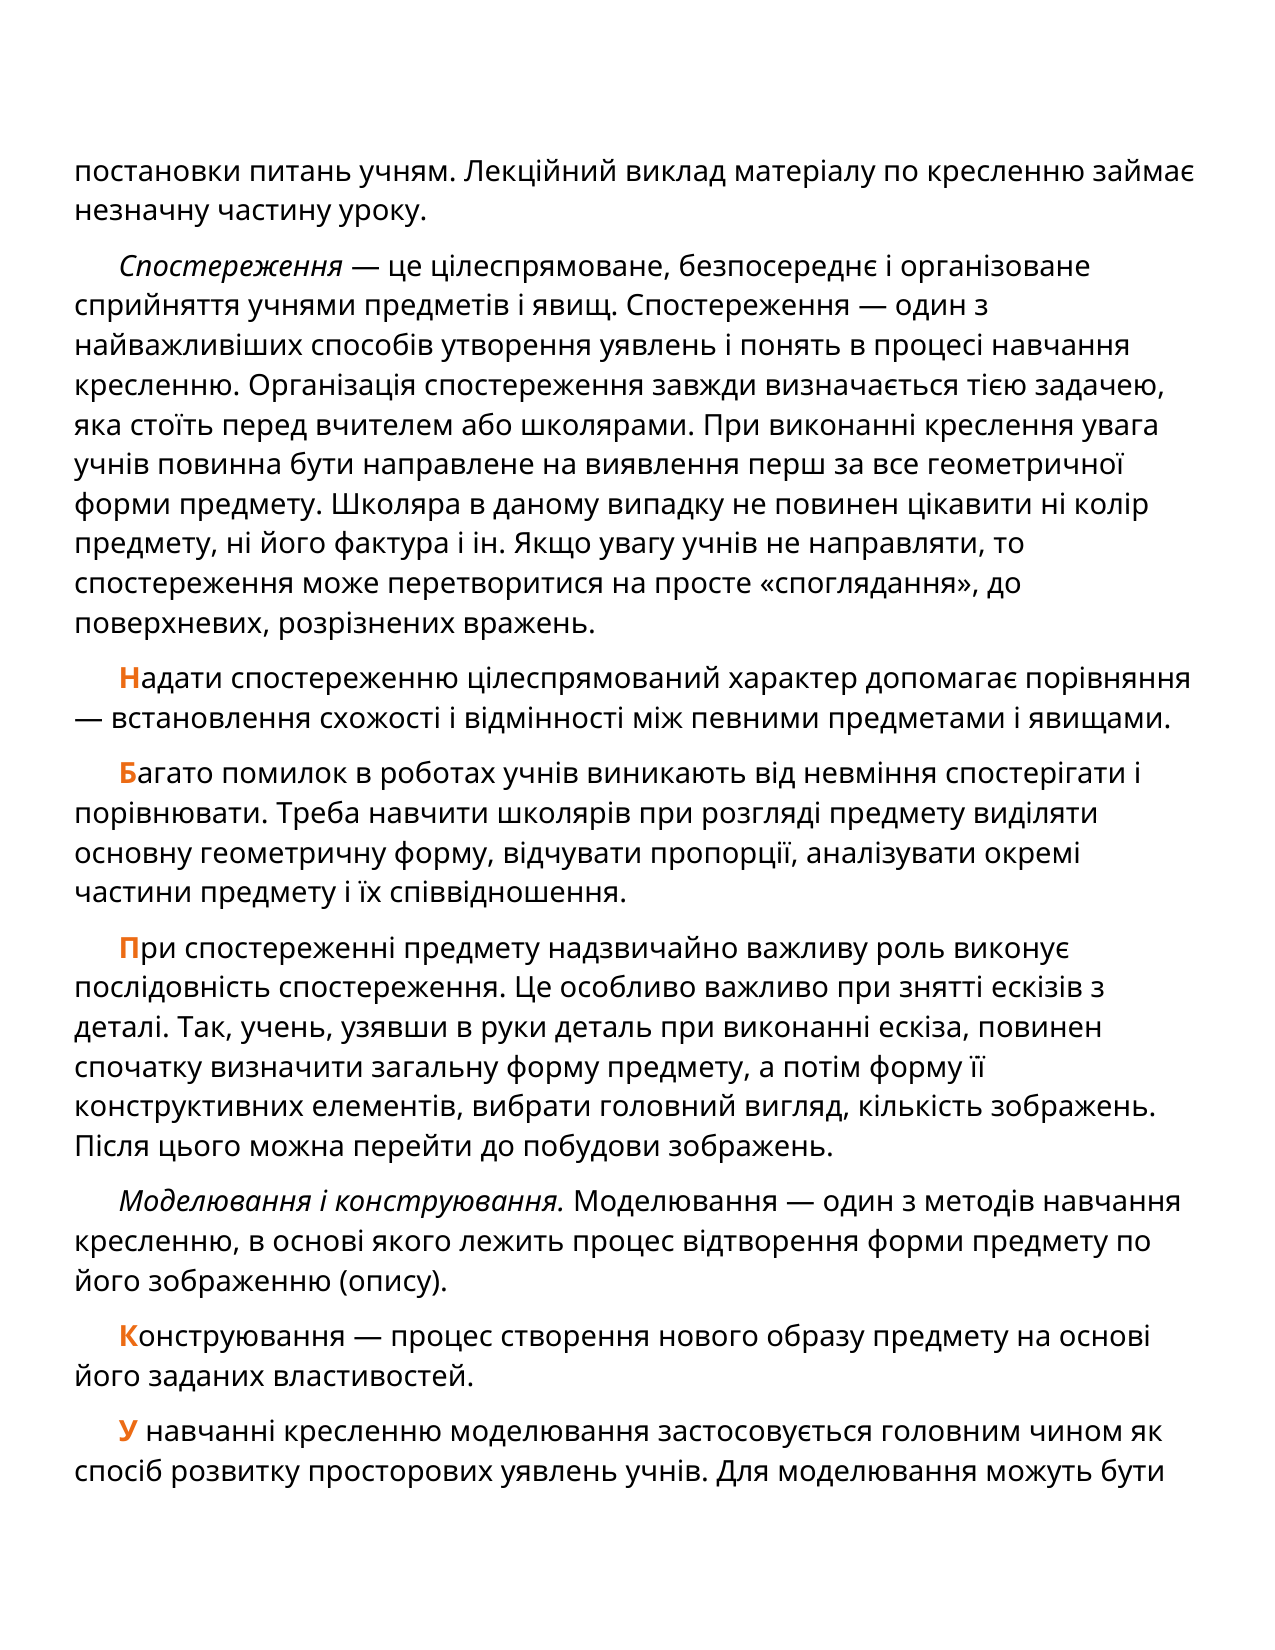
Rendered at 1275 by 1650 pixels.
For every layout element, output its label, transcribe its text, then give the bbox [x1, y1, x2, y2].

text Багато помилок в роботах учнів виникають від невміння спостерігати і порівнювати. Треба навчити школярів при розгляді предмету виділяти основну геометричну форму, відчувати пропорції, аналізувати окремі частини предмету і їх співвідношення. [74, 752, 1195, 911]
text При спостереженні предмету надзвичайно важливу роль виконує послідовність спостереження. Це особливо важливо при знятті ескізів з деталі. Так, учень, узявши в руки деталь при виконанні ескіза, повинен спочатку визначити загальну форму предмету, а потім форму її конструктивних елементів, вибрати головний вигляд, кількість зображень. Після цього можна перейти до побудови зображень. [74, 927, 1195, 1165]
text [74, 1410, 1195, 1490]
text Конструювання — процес створення нового образу предмету на основі його заданих властивостей. [74, 1315, 1195, 1395]
text Спостереження — це цілеспрямоване, безпосереднє і організоване сприйняття учнями предметів і явищ. Спостереження — один з найважливіших способів утворення уявлень і понять в процесі навчання кресленню. Організація спостереження завжди визначається тією задачею, яка стоїть перед вчителем або школярами. При виконанні креслення увага учнів повинна бути направлене на виявлення перш за все геометричної форми предмету. Школяра в даному випадку не повинен цікавити ні колір предмету, ні його фактура і ін. Якщо увагу учнів не направляти, то спостереження може перетворитися на просте «споглядання», до поверхневих, розрізнених вражень. [74, 245, 1195, 642]
text Надати спостереженню цілеспрямований характер допомагає порівняння — встановлення схожості і відмінності між певними предметами і явищами. [74, 657, 1195, 737]
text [74, 150, 1195, 229]
text Моделювання і конструювання. Моделювання — один з методів навчання кресленню, в основі якого лежить процес відтворення форми предмету по його зображенню (опису). [74, 1181, 1195, 1300]
